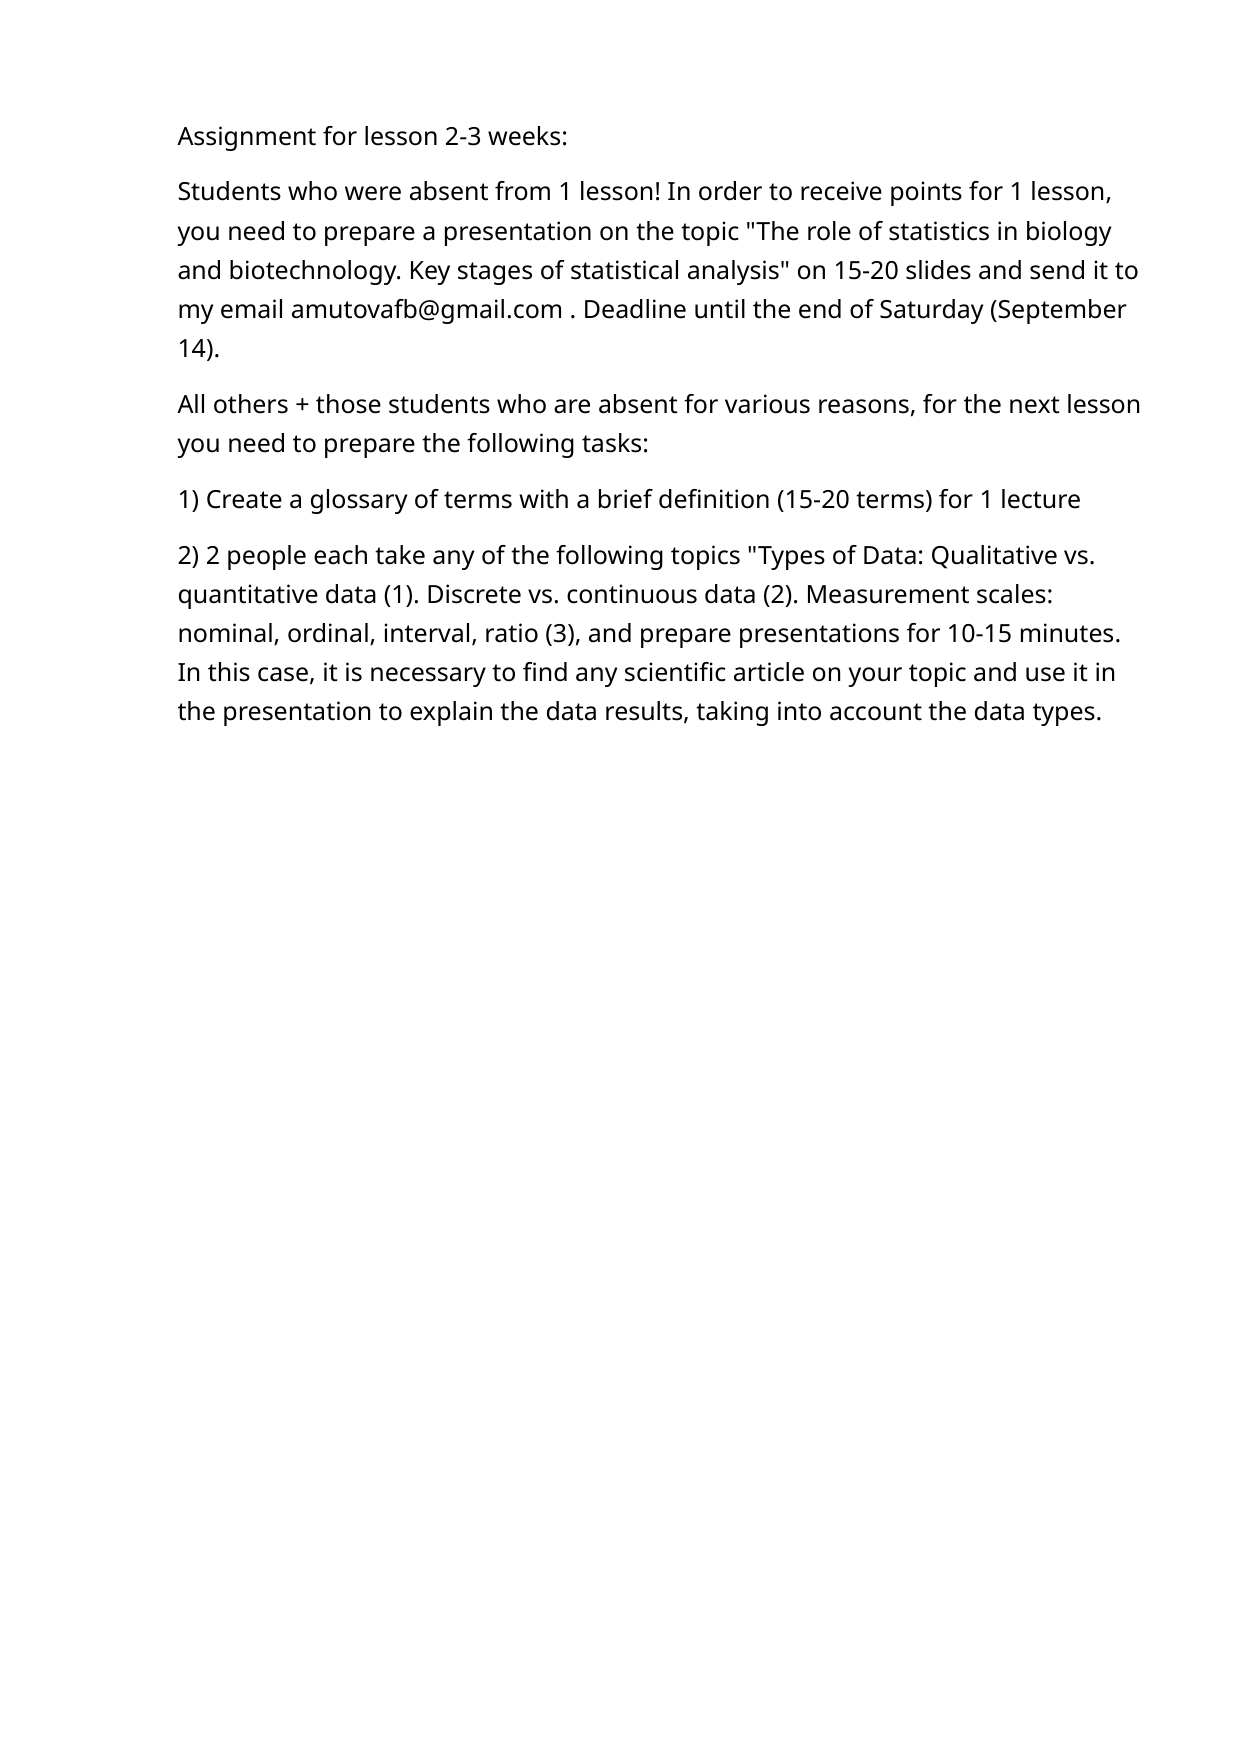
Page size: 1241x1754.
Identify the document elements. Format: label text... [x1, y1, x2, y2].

text Students who were absent from 1 lesson! In order to receive points for 1 lesson, you need to prepare a presentation on the topic "The role of statistics in biology and biotechnology. Key stages of statistical analysis" on 15-20 slides and send it to my email amutovafb@gmail.com . Deadline until the end of Saturday (September 14). [177, 174, 1152, 365]
text All others + those students who are absent for various reasons, for the next lesson you need to prepare the following tasks: [177, 386, 1152, 460]
text 1) Create a glossary of terms with a brief definition (15-20 terms) for 1 lecture [177, 481, 1152, 516]
text Assignment for lesson 2-3 weeks: [177, 118, 1152, 152]
text 2) 2 people each take any of the following topics "Types of Data: Qualitative vs. quantitative data (1). Discrete vs. continuous data (2). Measurement scales: nominal, ordinal, interval, ratio (3), and prepare presentations for 10-15 minutes. In this case, it is necessary to find any scientific article on your topic and use it in the presentation to explain the data results, taking into account the data types. [177, 537, 1152, 728]
